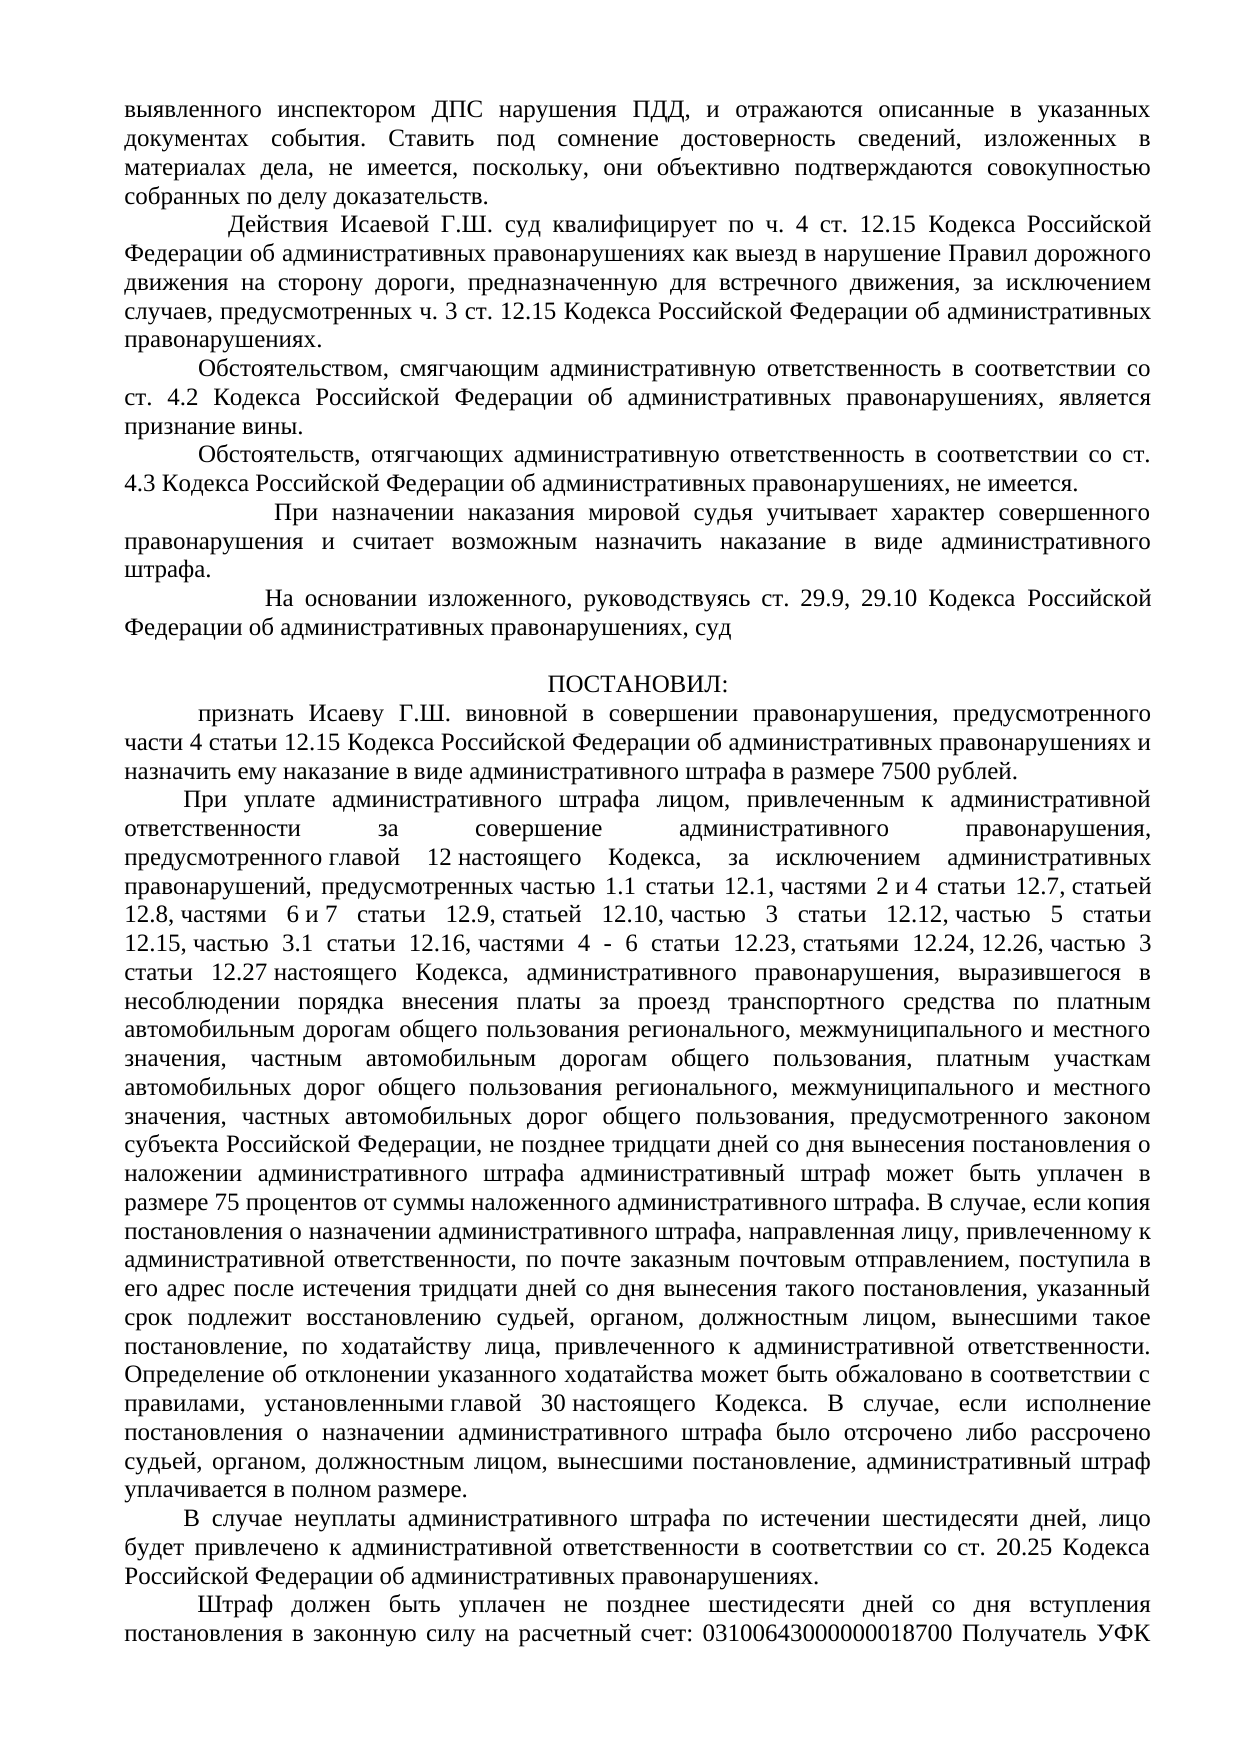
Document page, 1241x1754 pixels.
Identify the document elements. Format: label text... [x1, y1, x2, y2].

text При назначении наказания мировой судья учитывает характер совершенного правонарушения и считает возможным назначить наказание в виде административного штрафа. [124, 497, 1152, 583]
text ПОСТАНОВИЛ: [124, 669, 1152, 698]
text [124, 1589, 1152, 1647]
text Действия Исаевой Г.Ш. суд квалифицирует по ч. 4 ст. 12.15 Кодекса Российской Федерации об административных правонарушениях как выезд в нарушение Правил дорожного движения на сторону дороги, предназначенную для встречного движения, за исключением случаев, предусмотренных ч. 3 ст. 12.15 Кодекса Российской Федерации об административных правонарушениях. [124, 209, 1152, 353]
text Обстоятельств, отягчающих административную ответственность в соответствии со ст. 4.3 Кодекса Российской Федерации об административных правонарушениях, не имеется. [124, 439, 1152, 497]
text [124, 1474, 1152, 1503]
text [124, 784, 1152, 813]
text В случае неуплаты административного штрафа по истечении шестидесяти дней, лицо будет привлечено к административной ответственности в соответствии со ст. 20.25 Кодекса Российской Федерации об административных правонарушениях. [124, 1503, 1152, 1589]
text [124, 94, 1152, 209]
text признать Исаеву Г.Ш. виновной в совершении правонарушения, предусмотренного части 4 статьи 12.15 Кодекса Российской Федерации об административных правонарушениях и назначить ему наказание в виде административного штрафа в размере 7500 рублей. [124, 698, 1152, 784]
text На основании изложенного, руководствуясь ст. 29.9, 29.10 Кодекса Российской Федерации об административных правонарушениях, суд [124, 583, 1152, 641]
text Обстоятельством, смягчающим административную ответственность в соответствии со ст. 4.2 Кодекса Российской Федерации об административных правонарушениях, является признание вины. [124, 353, 1152, 439]
